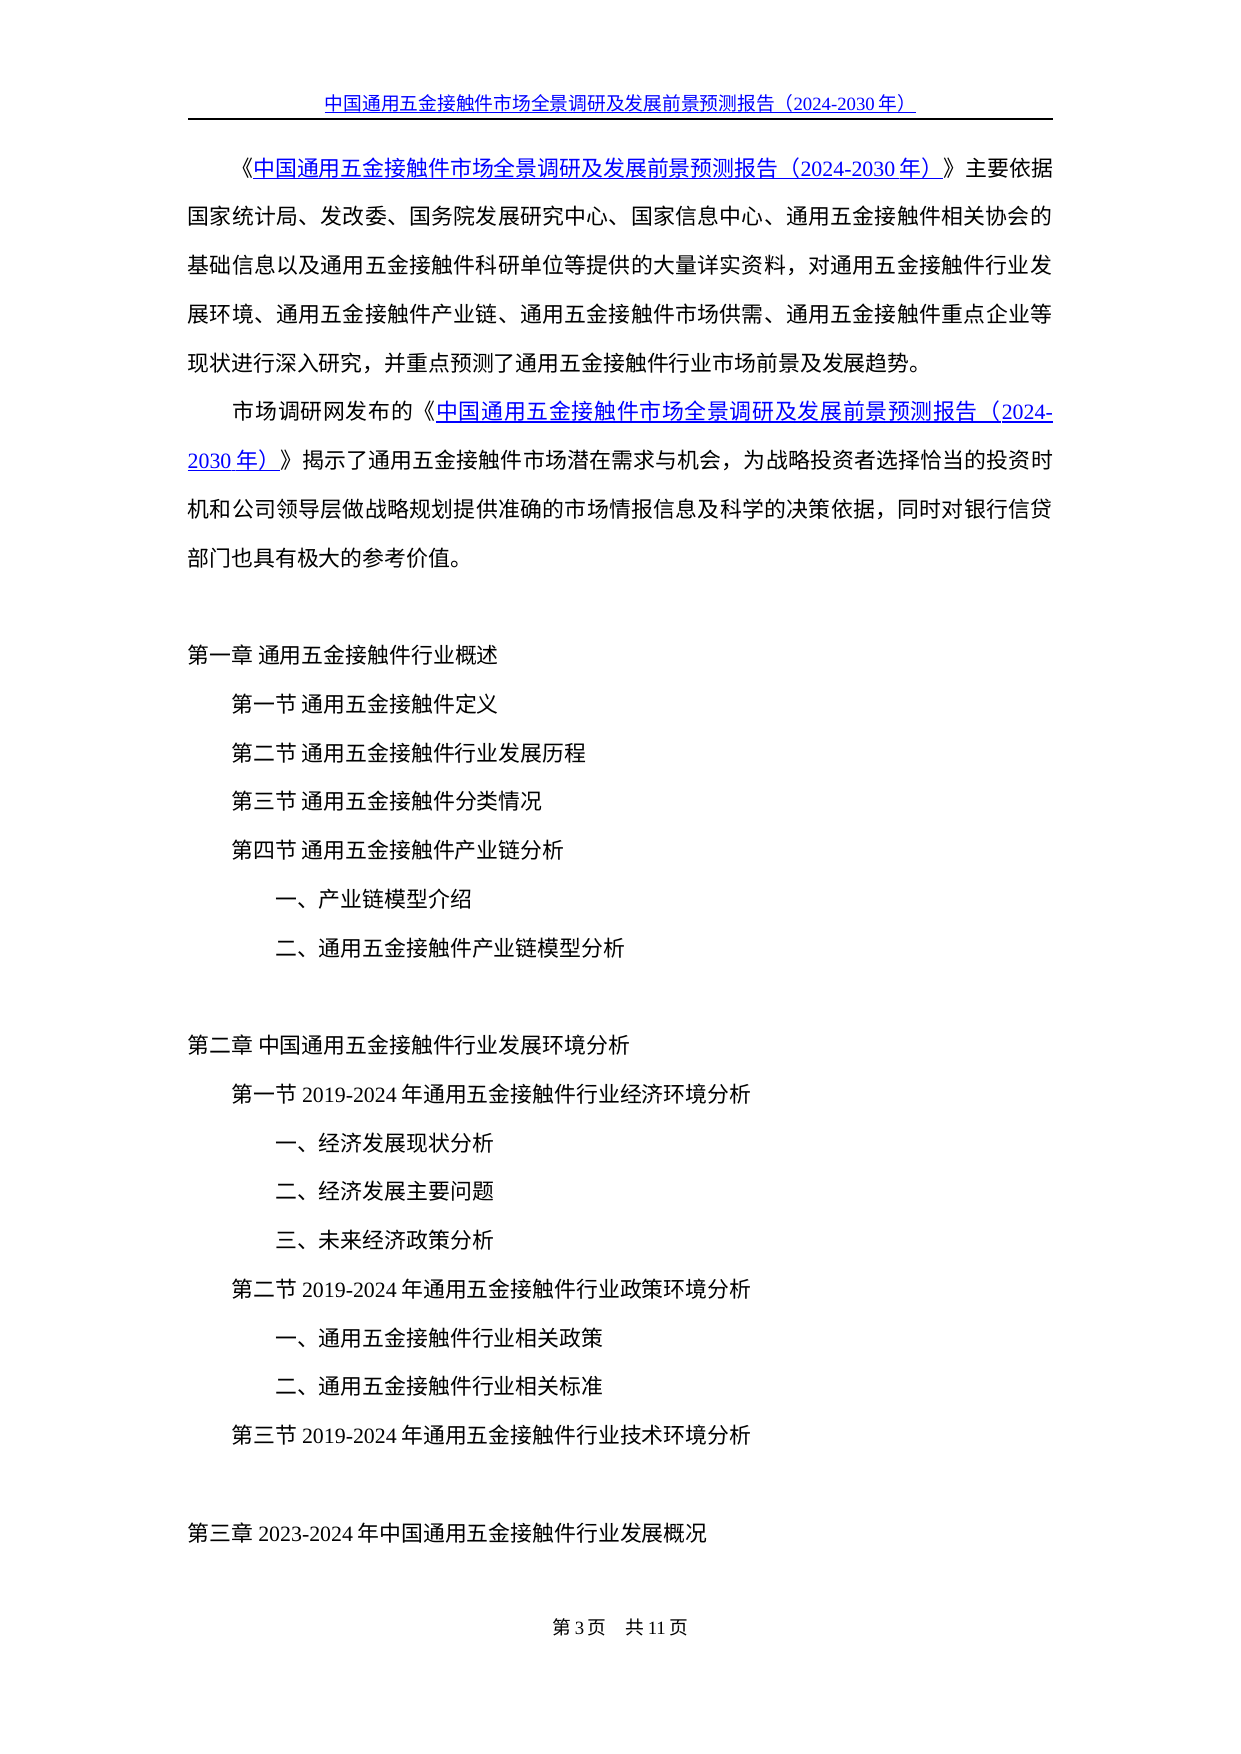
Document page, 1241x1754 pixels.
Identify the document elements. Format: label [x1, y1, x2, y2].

text [187, 150, 1053, 1548]
